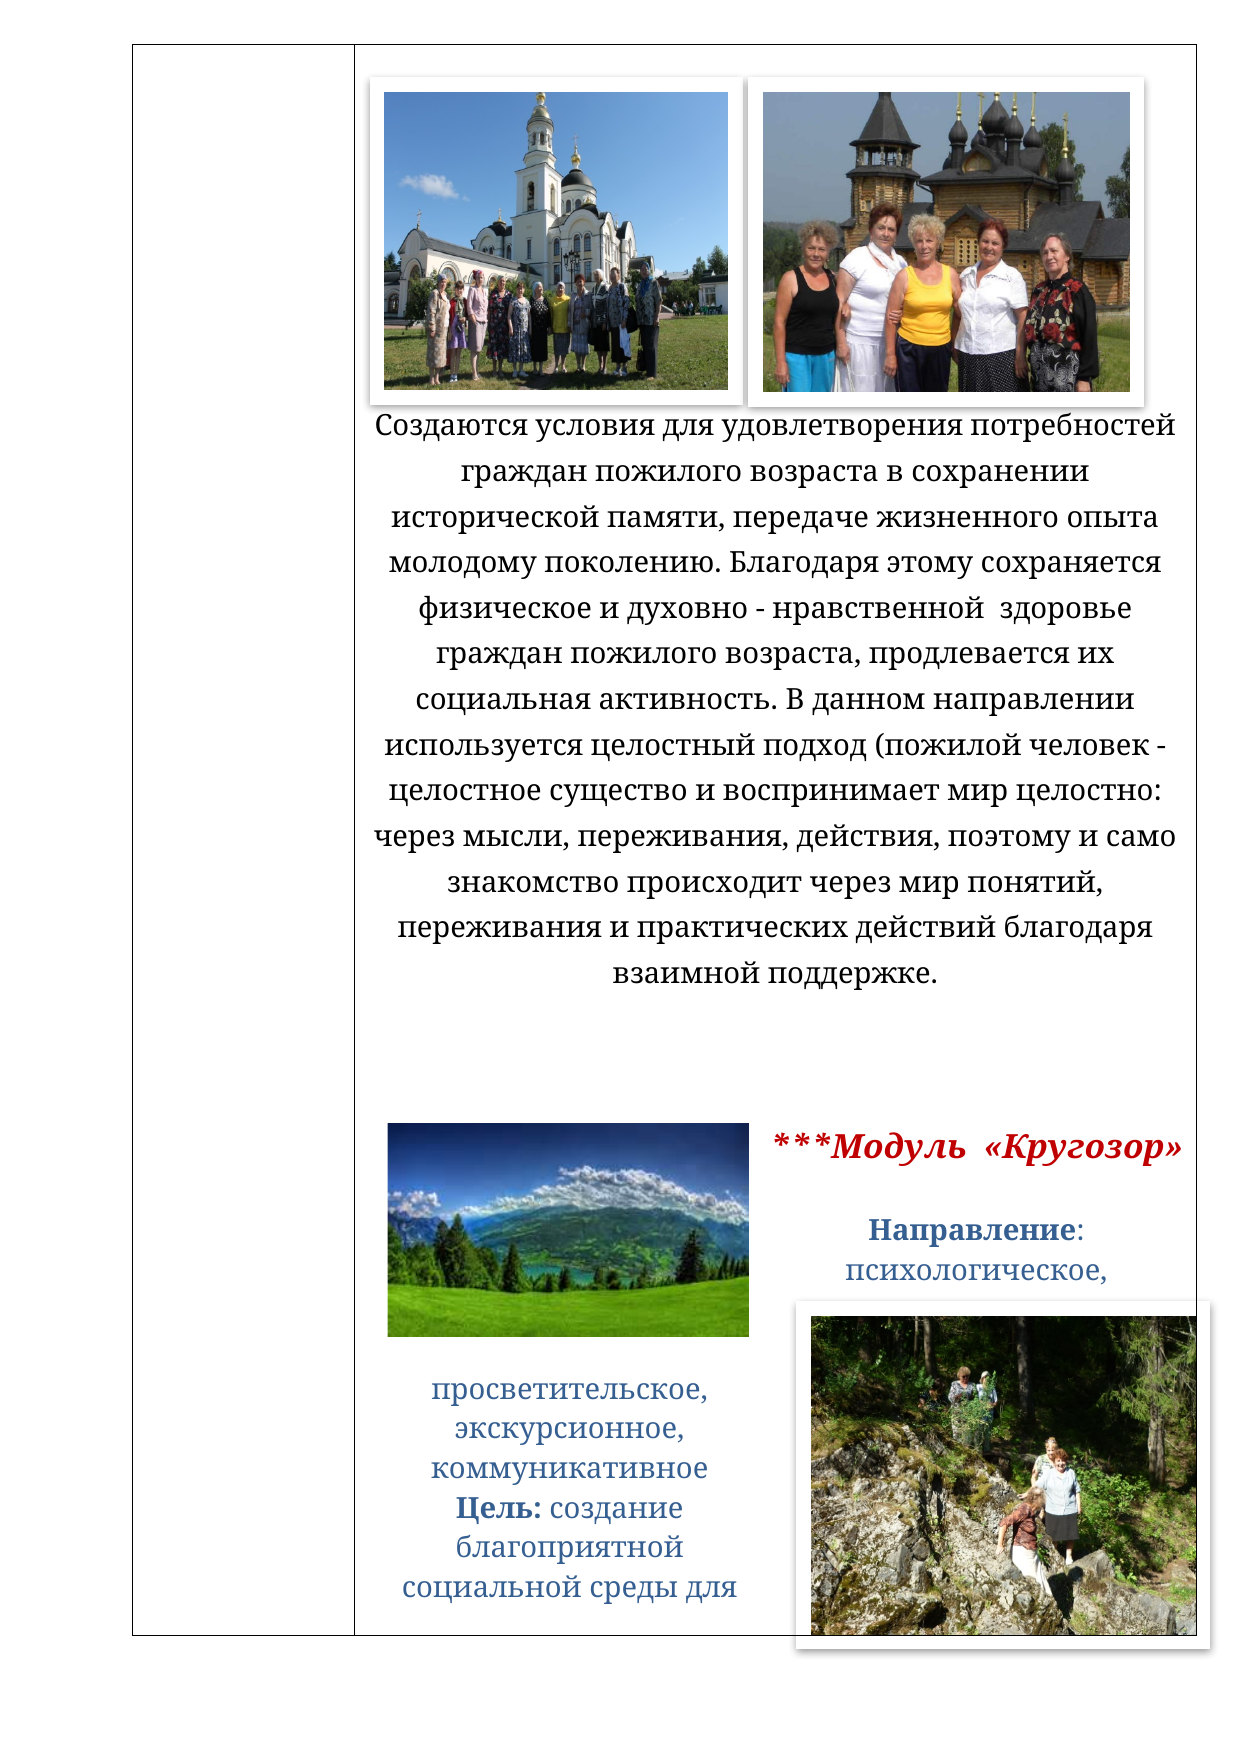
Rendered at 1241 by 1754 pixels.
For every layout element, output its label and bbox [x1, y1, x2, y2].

picture [384, 92, 728, 390]
picture [763, 92, 1130, 392]
table_cell [133, 45, 354, 1635]
picture [387, 1123, 749, 1336]
table_cell [355, 45, 1196, 1635]
